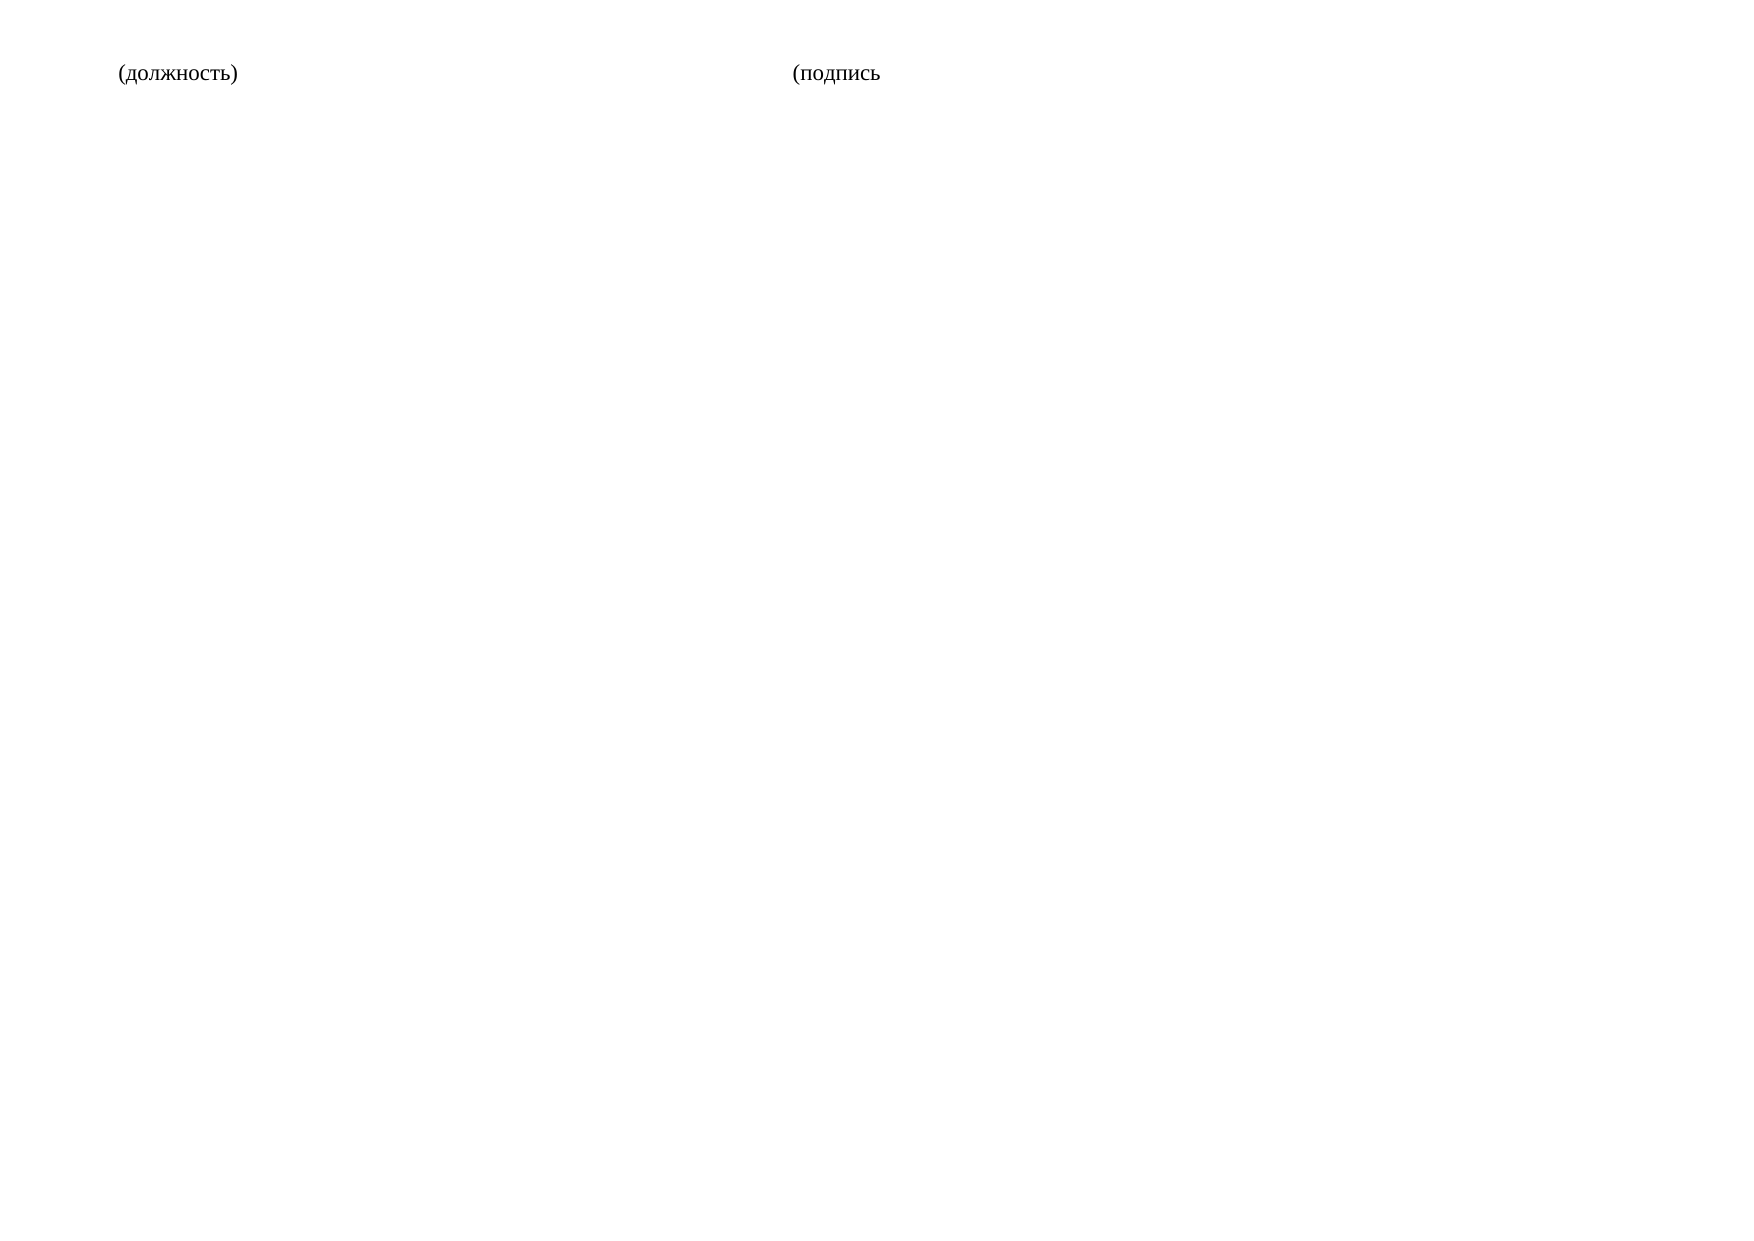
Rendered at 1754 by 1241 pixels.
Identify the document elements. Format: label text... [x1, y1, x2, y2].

text (должность) (подпись [118, 59, 1695, 85]
